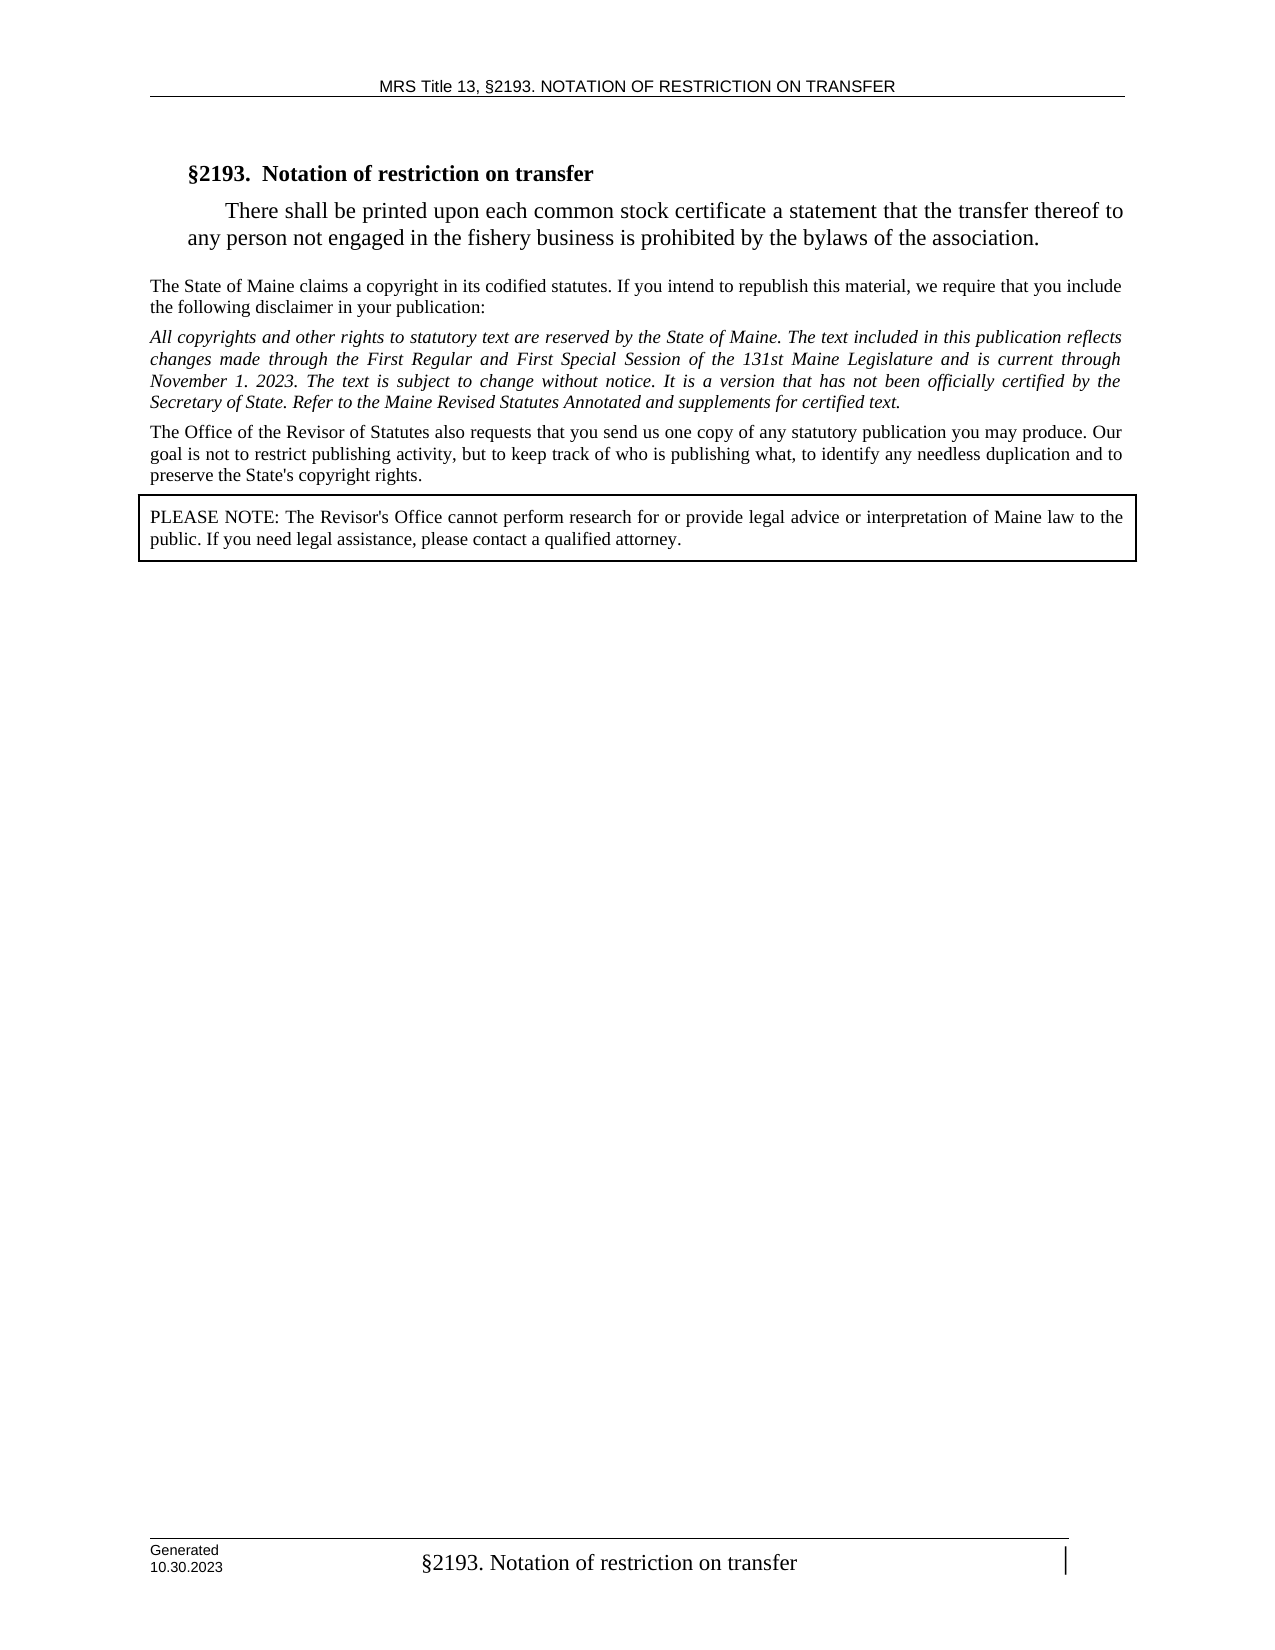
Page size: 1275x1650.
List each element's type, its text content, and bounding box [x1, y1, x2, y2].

text PLEASE NOTE: The Revisor's Office cannot perform research for or provide legal advice or interpretation of Maine law to the public. If you need legal assistance, please contact a qualified attorney. [140, 496, 1135, 560]
text The Office of the Revisor of Statutes also requests that you send us one copy of any statutory publication you may produce. Our goal is not to restrict publishing activity, but to keep track of who is publishing what, to identify any needless duplication and to preserve the State's copyright rights. [150, 421, 1125, 486]
text §2193. Notation of restriction on transfer [187, 160, 1125, 187]
text All copyrights and other rights to statutory text are reserved by the State of Maine. The text included in this publication reflects changes made through the First Regular and First Special Session of the 131st Maine Legislature and is current through November 1. 2023 . The text is subject to change without notice. It is a version that has not been officially certified by the Secretary of State. Refer to the Maine Revised Statutes Annotated and supplements for certified text. [150, 326, 1125, 413]
text There shall be printed upon each common stock certificate a statement that the transfer thereof to any person not engaged in the fishery business is prohibited by the bylaws of the association. [187, 197, 1125, 250]
text The State of Maine claims a copyright in its codified statutes. If you intend to republish this material, we require that you include the following disclaimer in your publication: [150, 275, 1125, 318]
